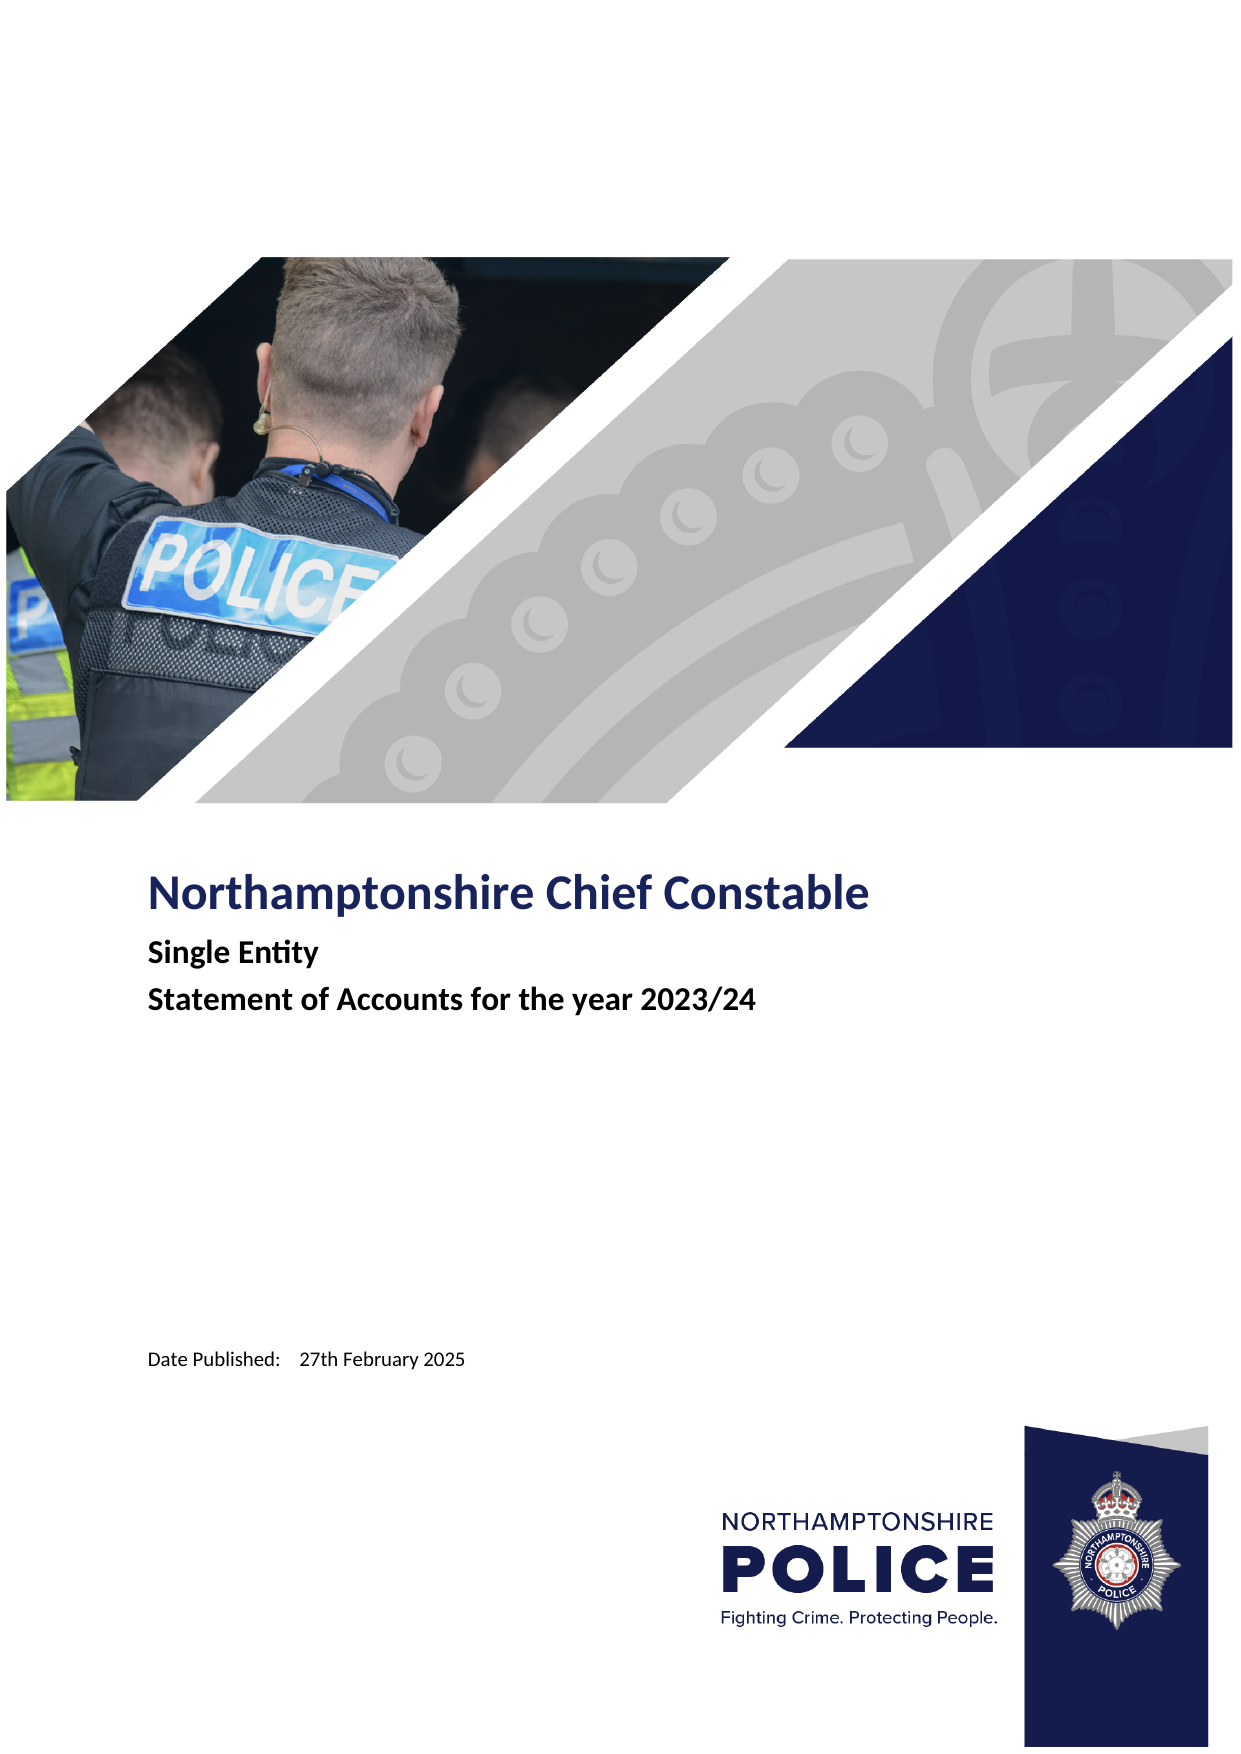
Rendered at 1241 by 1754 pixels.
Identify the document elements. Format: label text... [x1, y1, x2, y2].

text Northamptonshire Chief Constable [148, 861, 1092, 922]
text Statement of Accounts for the year 2023/24 [148, 978, 1092, 1019]
text Date Published: 27th February 2025 [148, 1347, 1092, 1372]
picture [5, 235, 1233, 821]
picture [711, 1409, 1222, 1747]
text Single Entity [148, 931, 1092, 972]
